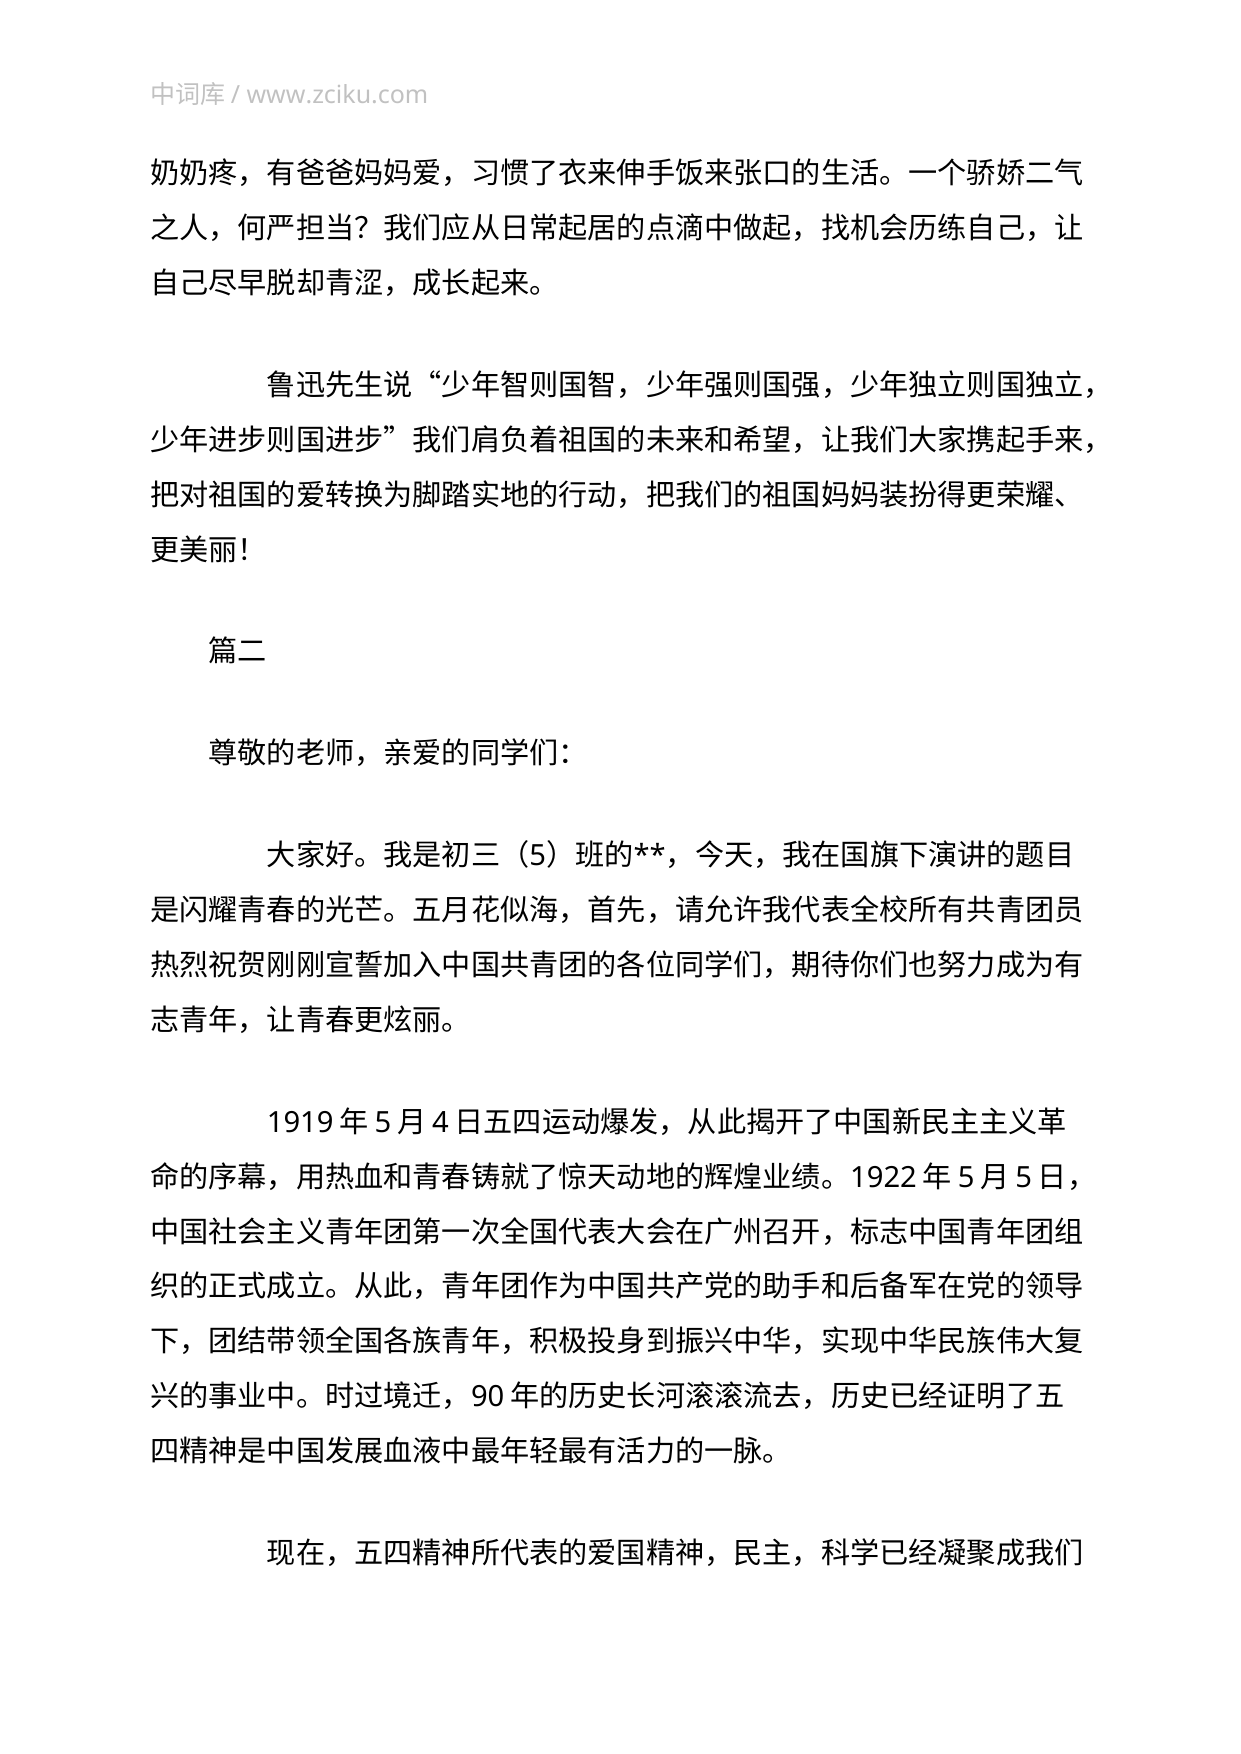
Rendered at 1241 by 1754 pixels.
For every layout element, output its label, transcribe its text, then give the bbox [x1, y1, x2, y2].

text 篇二 [150, 628, 1090, 670]
text 尊敬的老师，亲爱的同学们： [150, 730, 1090, 772]
text 1919年5月4日五四运动爆发，从此揭开了中国新民主主义革命的序幕，用热血和青春铸就了惊天动地的辉煌业绩。1922年5月5日，中国社会主义青年团第一次全国代表大会在广州召开，标志中国青年团组织的正式成立。从此，青年团作为中国共产党的助手和后备军在党的领导下，团结带领全国各族青年，积极投身到振兴中华，实现中华民族伟大复兴的事业中。时过境迁，90年的历史长河滚滚流去，历史已经证明了五四精神是中国发展血液中最年轻最有活力的一脉。 [150, 1098, 1090, 1470]
text 大家好。我是初三（5）班的**，今天，我在国旗下演讲的题目是闪耀青春的光芒。五月花似海，首先，请允许我代表全校所有共青团员热烈祝贺刚刚宣誓加入中国共青团的各位同学们，期待你们也努力成为有志青年，让青春更炫丽。 [150, 832, 1090, 1039]
text 鲁迅先生说“少年智则国智，少年强则国强，少年独立则国独立，少年进步则国进步”我们肩负着祖国的未来和希望，让我们大家携起手来，把对祖国的爱转换为脚踏实地的行动，把我们的祖国妈妈装扮得更荣耀、更美丽！ [150, 362, 1090, 568]
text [150, 150, 1090, 302]
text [150, 1529, 1090, 1572]
